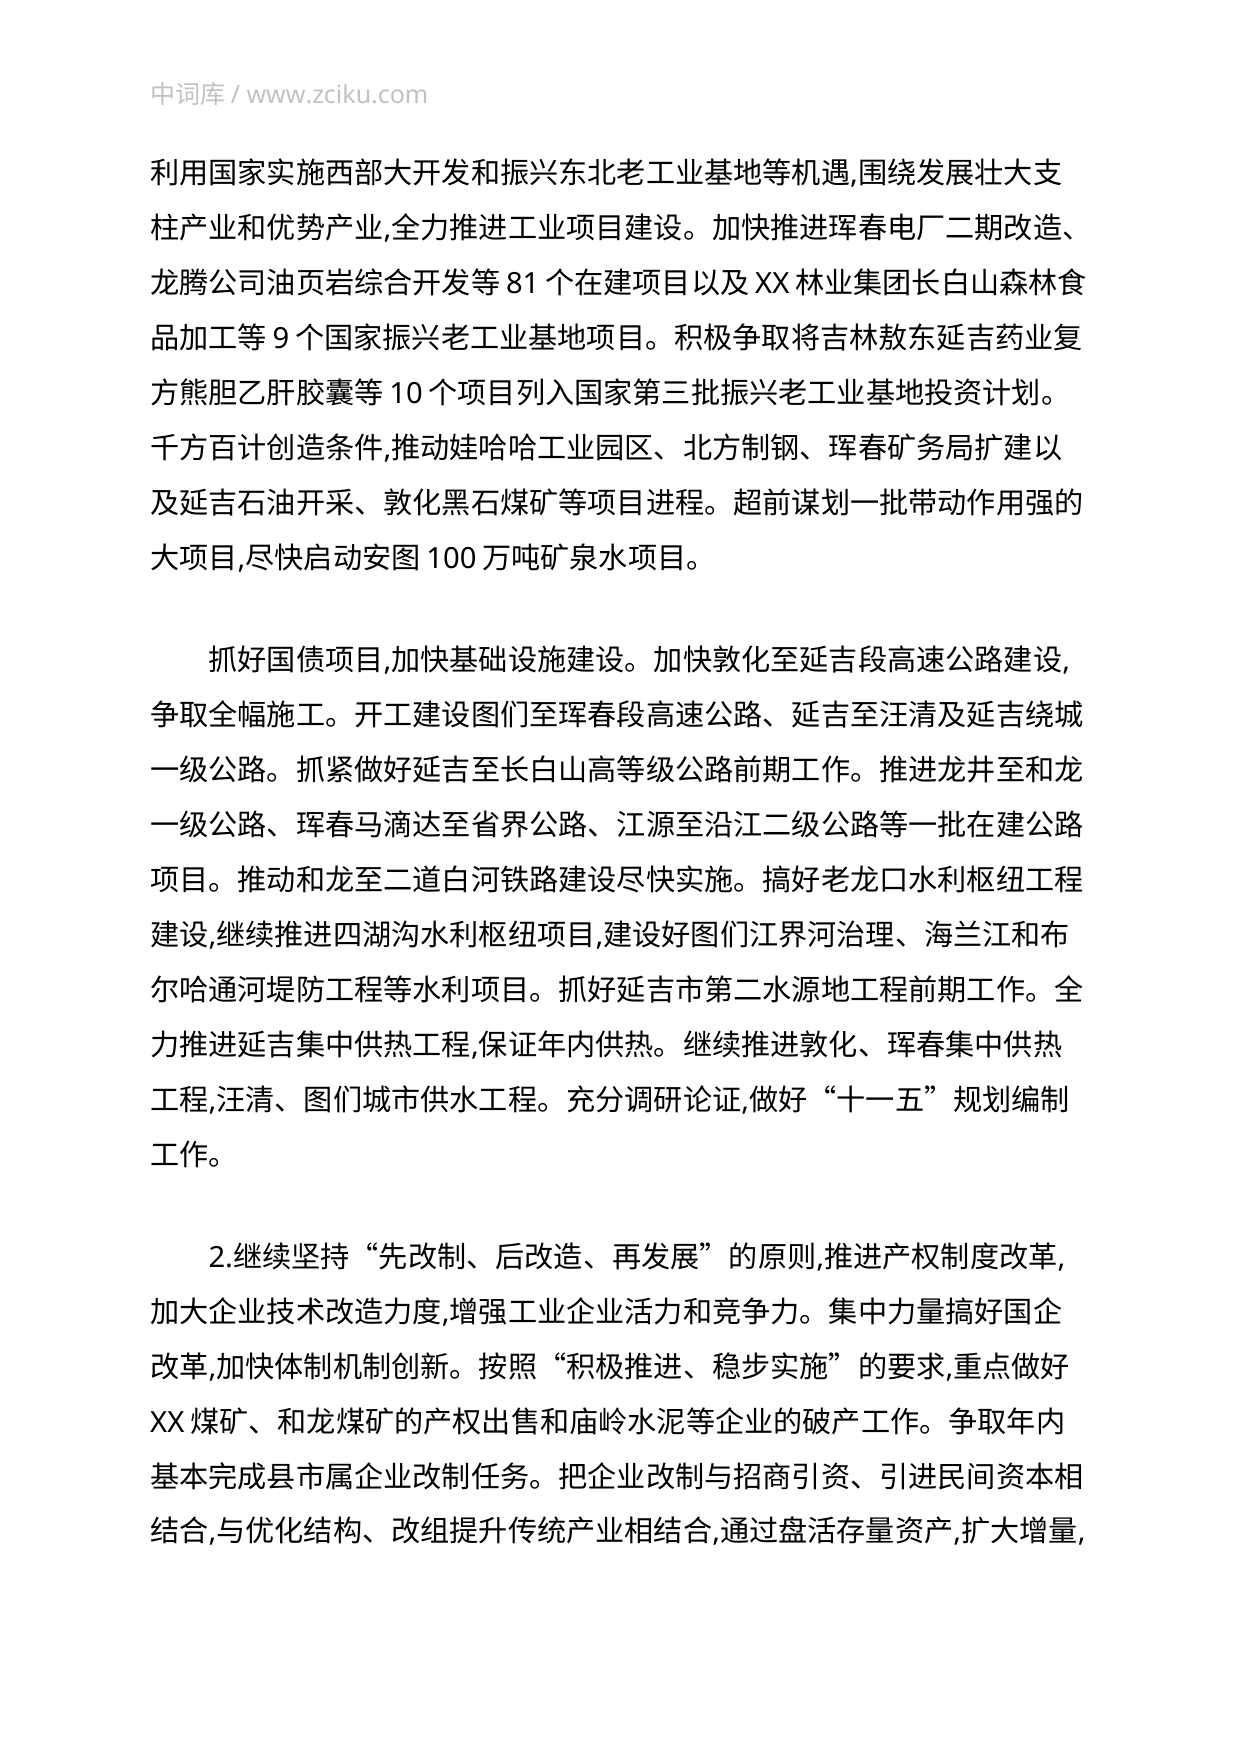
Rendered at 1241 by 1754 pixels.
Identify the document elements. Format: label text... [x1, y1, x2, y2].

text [150, 150, 1090, 577]
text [150, 1233, 1090, 1550]
text 抓好国债项目,加快基础设施建设。加快敦化至延吉段高速公路建设,争取全幅施工。开工建设图们至珲春段高速公路、延吉至汪清及延吉绕城一级公路。抓紧做好延吉至长白山高等级公路前期工作。推进龙井至和龙一级公路、珲春马滴达至省界公路、江源至沿江二级公路等一批在建公路项目。推动和龙至二道白河铁路建设尽快实施。搞好老龙口水利枢纽工程建设,继续推进四湖沟水利枢纽项目,建设好图们江界河治理、海兰江和布尔哈通河堤防工程等水利项目。抓好延吉市第二水源地工程前期工作。全力推进延吉集中供热工程,保证年内供热。继续推进敦化、珲春集中供热工程,汪清、图们城市供水工程。充分调研论证,做好“十一五”规划编制工作。 [150, 637, 1090, 1174]
